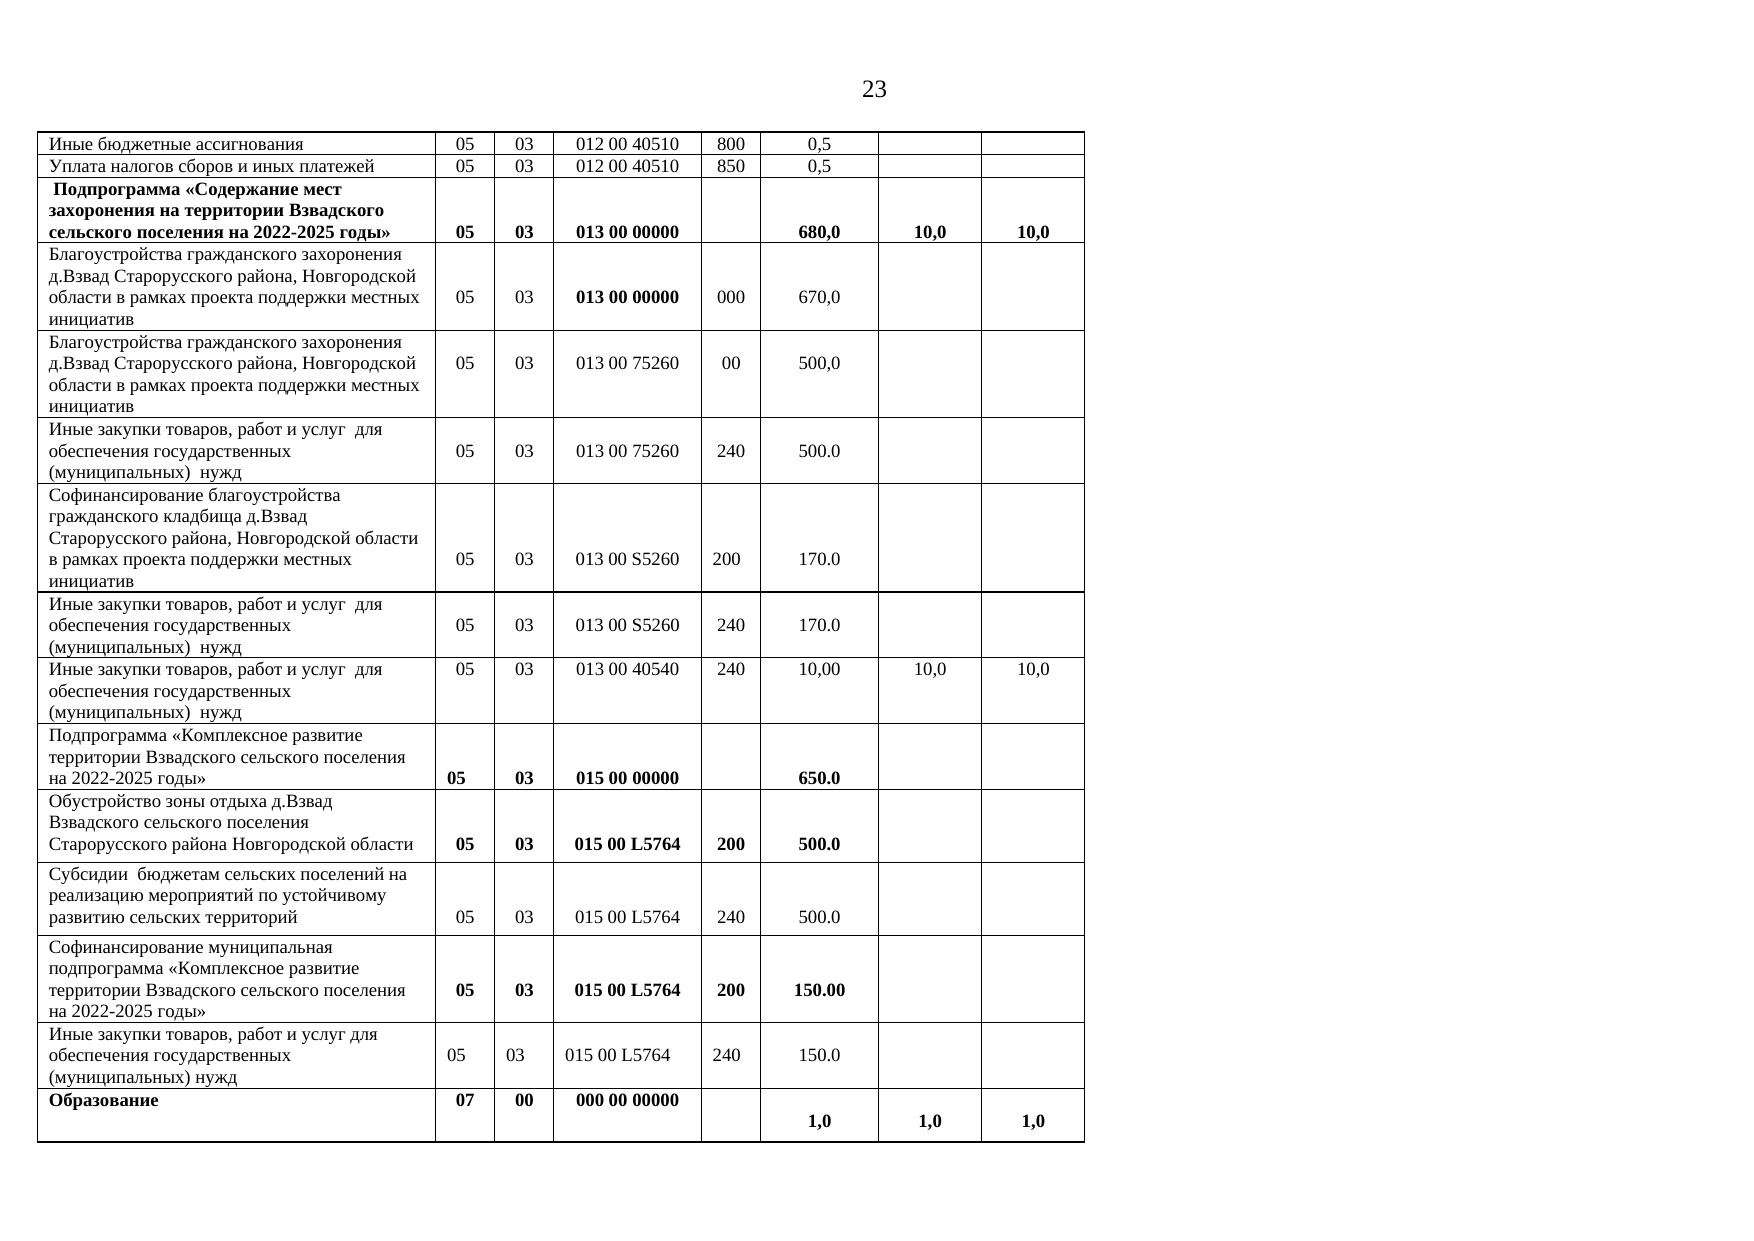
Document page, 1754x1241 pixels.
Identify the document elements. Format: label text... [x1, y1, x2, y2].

table_cell 05 [436, 243, 494, 329]
table_cell Субсидии бюджетам сельских поселений на реализацию мероприятий по устойчивому развитию сельских территорий [38, 863, 435, 934]
table_cell 05 [436, 484, 494, 591]
table_cell 015 00 L5764 [554, 790, 701, 862]
table_cell 1,0 [761, 1089, 878, 1141]
table_cell 000 [702, 243, 760, 329]
table_cell 03 [495, 658, 553, 723]
table_cell [879, 863, 981, 934]
table_cell 05 [436, 418, 494, 483]
table_cell [982, 418, 1084, 483]
table_cell 05 [436, 133, 494, 154]
table_cell [982, 790, 1084, 862]
table_cell 000 00 00000 [554, 1089, 701, 1141]
table_cell 240 [702, 593, 760, 657]
table_cell 850 [702, 155, 760, 177]
table_cell 170.0 [761, 484, 878, 591]
table_cell [982, 243, 1084, 329]
table_cell 800 [702, 133, 760, 154]
table_cell 170.0 [761, 593, 878, 657]
table_cell 10,0 [879, 658, 981, 723]
table_cell Иные закупки товаров, работ и услуг для обеспечения государственных (муниципальных) нужд [38, 593, 435, 657]
table_cell [879, 593, 981, 657]
table_cell 10,0 [982, 658, 1084, 723]
table_cell 03 [495, 724, 553, 789]
table_cell 03 [495, 133, 553, 154]
table_cell 013 00 00000 [554, 243, 701, 329]
table_cell Подпрограмма «Комплексное развитие территории Взвадского сельского поселения на 2022-2025 годы» [38, 724, 435, 789]
table_cell [879, 155, 981, 177]
table_cell 012 00 40510 [554, 133, 701, 154]
table_cell 05 [436, 1023, 494, 1087]
table_cell 013 00 40540 [554, 658, 701, 723]
table_cell Софинансирование благоустройства гражданского кладбища д.Взвад Старорусского района, Новгородской области в рамках проекта поддержки местных инициатив [38, 484, 435, 591]
table_cell Уплата налогов сборов и иных платежей [38, 155, 435, 177]
table_cell 05 [436, 178, 494, 242]
table_cell 015 00 L5764 [554, 936, 701, 1022]
table_cell [702, 1089, 760, 1141]
table_cell [879, 331, 981, 417]
table_cell 012 00 40510 [554, 155, 701, 177]
table_cell 015 00 00000 [554, 724, 701, 789]
table_cell 03 [495, 484, 553, 591]
table_cell [982, 863, 1084, 934]
table_cell [879, 790, 981, 862]
table_cell 03 [495, 593, 553, 657]
table_cell [879, 418, 981, 483]
table_cell 500.0 [761, 863, 878, 934]
table_cell [702, 724, 760, 789]
table_cell 05 [436, 936, 494, 1022]
table_cell Подпрограмма «Содержание мест захоронения на территории Взвадского сельского поселения на 2022-2025 годы» [38, 178, 435, 242]
table_cell 670,0 [761, 243, 878, 329]
table_cell Иные бюджетные ассигнования [38, 133, 435, 154]
table_cell 240 [702, 1023, 760, 1087]
table_cell 00 [702, 331, 760, 417]
table_cell [982, 1023, 1084, 1087]
table_cell 650.0 [761, 724, 878, 789]
table_cell 03 [495, 331, 553, 417]
table_cell 1,0 [879, 1089, 981, 1141]
table_cell 013 00 S5260 [554, 593, 701, 657]
table_cell 03 [495, 1023, 553, 1087]
table_cell 1,0 [982, 1089, 1084, 1141]
table_cell 10,0 [879, 178, 981, 242]
table_cell [702, 178, 760, 242]
table_cell 500.0 [761, 790, 878, 862]
table_cell [982, 155, 1084, 177]
table_cell [879, 936, 981, 1022]
table_cell 013 00 75260 [554, 418, 701, 483]
table_cell [982, 484, 1084, 591]
table_cell Иные закупки товаров, работ и услуг для обеспечения государственных (муниципальных) нужд [38, 418, 435, 483]
table_cell 680,0 [761, 178, 878, 242]
table_cell 03 [495, 790, 553, 862]
table_cell 0,5 [761, 155, 878, 177]
table_cell Благоустройства гражданского захоронения д.Взвад Старорусского района, Новгородской области в рамках проекта поддержки местных инициатив [38, 243, 435, 329]
table_cell 150.00 [761, 936, 878, 1022]
table_cell 05 [436, 155, 494, 177]
table_cell [879, 484, 981, 591]
table_cell 05 [436, 593, 494, 657]
table_cell 200 [702, 790, 760, 862]
table_cell [879, 724, 981, 789]
table_cell 03 [495, 243, 553, 329]
table_cell 05 [436, 724, 494, 789]
table_cell Софинансирование муниципальная подпрограмма «Комплексное развитие территории Взвадского сельского поселения на 2022-2025 годы» [38, 936, 435, 1022]
table_cell 05 [436, 863, 494, 934]
table_cell 05 [436, 658, 494, 723]
table_cell 013 00 00000 [554, 178, 701, 242]
table_cell 03 [495, 863, 553, 934]
table_cell 00 [495, 1089, 553, 1141]
table_cell 240 [702, 418, 760, 483]
table_cell 015 00 L5764 [554, 863, 701, 934]
table_cell 500.0 [761, 418, 878, 483]
table_cell [982, 593, 1084, 657]
table_cell 03 [495, 418, 553, 483]
table_cell 013 00 S5260 [554, 484, 701, 591]
table_cell [879, 243, 981, 329]
table_cell 05 [436, 331, 494, 417]
table_cell [982, 331, 1084, 417]
table_cell 013 00 75260 [554, 331, 701, 417]
table_cell 03 [495, 936, 553, 1022]
table_cell 10,0 [982, 178, 1084, 242]
table_cell 015 00 L5764 [554, 1023, 701, 1087]
table_cell 07 [436, 1089, 494, 1141]
table_cell [879, 133, 981, 154]
table_cell 03 [495, 155, 553, 177]
table_cell 150.0 [761, 1023, 878, 1087]
table_cell Обустройство зоны отдыха д.Взвад Взвадского сельского поселения Старорусского района Новгородской области [38, 790, 435, 862]
table_cell 200 [702, 484, 760, 591]
table_cell Образование [38, 1089, 435, 1141]
table_cell [879, 1023, 981, 1087]
table_cell 0,5 [761, 133, 878, 154]
table_cell Иные закупки товаров, работ и услуг для обеспечения государственных (муниципальных) нужд [38, 1023, 435, 1087]
table_cell [982, 724, 1084, 789]
table_cell 10,00 [761, 658, 878, 723]
table_cell 03 [495, 178, 553, 242]
table_cell [982, 936, 1084, 1022]
table_cell 05 [436, 790, 494, 862]
table_cell 200 [702, 936, 760, 1022]
table_cell 240 [702, 863, 760, 934]
table_cell 500,0 [761, 331, 878, 417]
table_cell 240 [702, 658, 760, 723]
table_cell [982, 133, 1084, 154]
table_cell Иные закупки товаров, работ и услуг для обеспечения государственных (муниципальных) нужд [38, 658, 435, 723]
table_cell Благоустройства гражданского захоронения д.Взвад Старорусского района, Новгородской области в рамках проекта поддержки местных инициатив [38, 331, 435, 417]
